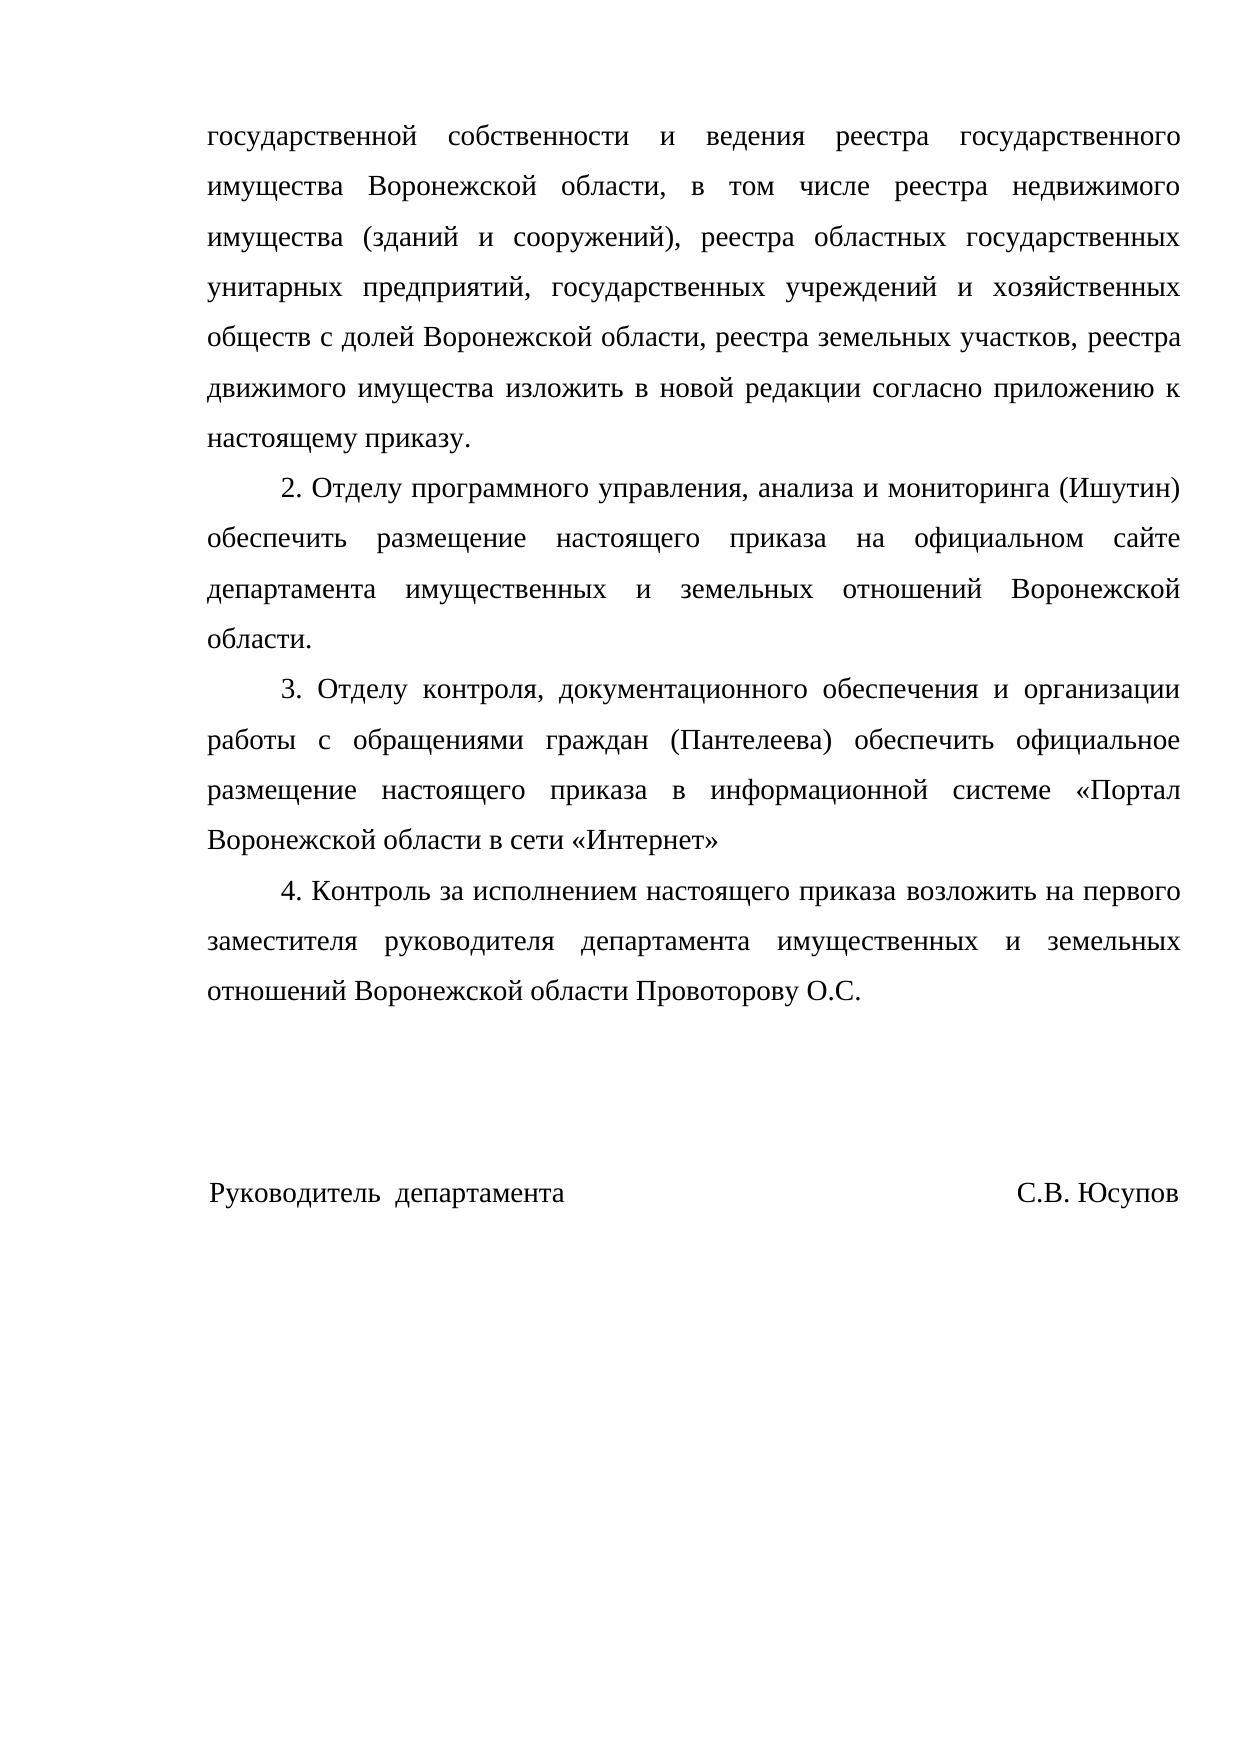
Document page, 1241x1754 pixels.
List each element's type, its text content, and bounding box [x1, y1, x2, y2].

text Руководитель департамента С.В. Юсупов [207, 1175, 1181, 1208]
text 3. Отделу контроля, документационного обеспечения и организации работы с обращениями граждан (Пантелеева) обеспечить официальное размещение настоящего приказа в информационной системе «Портал Воронежской области в сети «Интернет» [207, 672, 1181, 856]
text 2. Отделу программного управления, анализа и мониторинга (Ишутин) обеспечить размещение настоящего приказа на официальном сайте департамента имущественных и земельных отношений Воронежской области. [207, 470, 1181, 655]
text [207, 118, 1181, 453]
text 4. Контроль за исполнением настоящего приказа возложить на первого заместителя руководителя департамента имущественных и земельных отношений Воронежской области Провоторову О.С. [207, 873, 1181, 1007]
